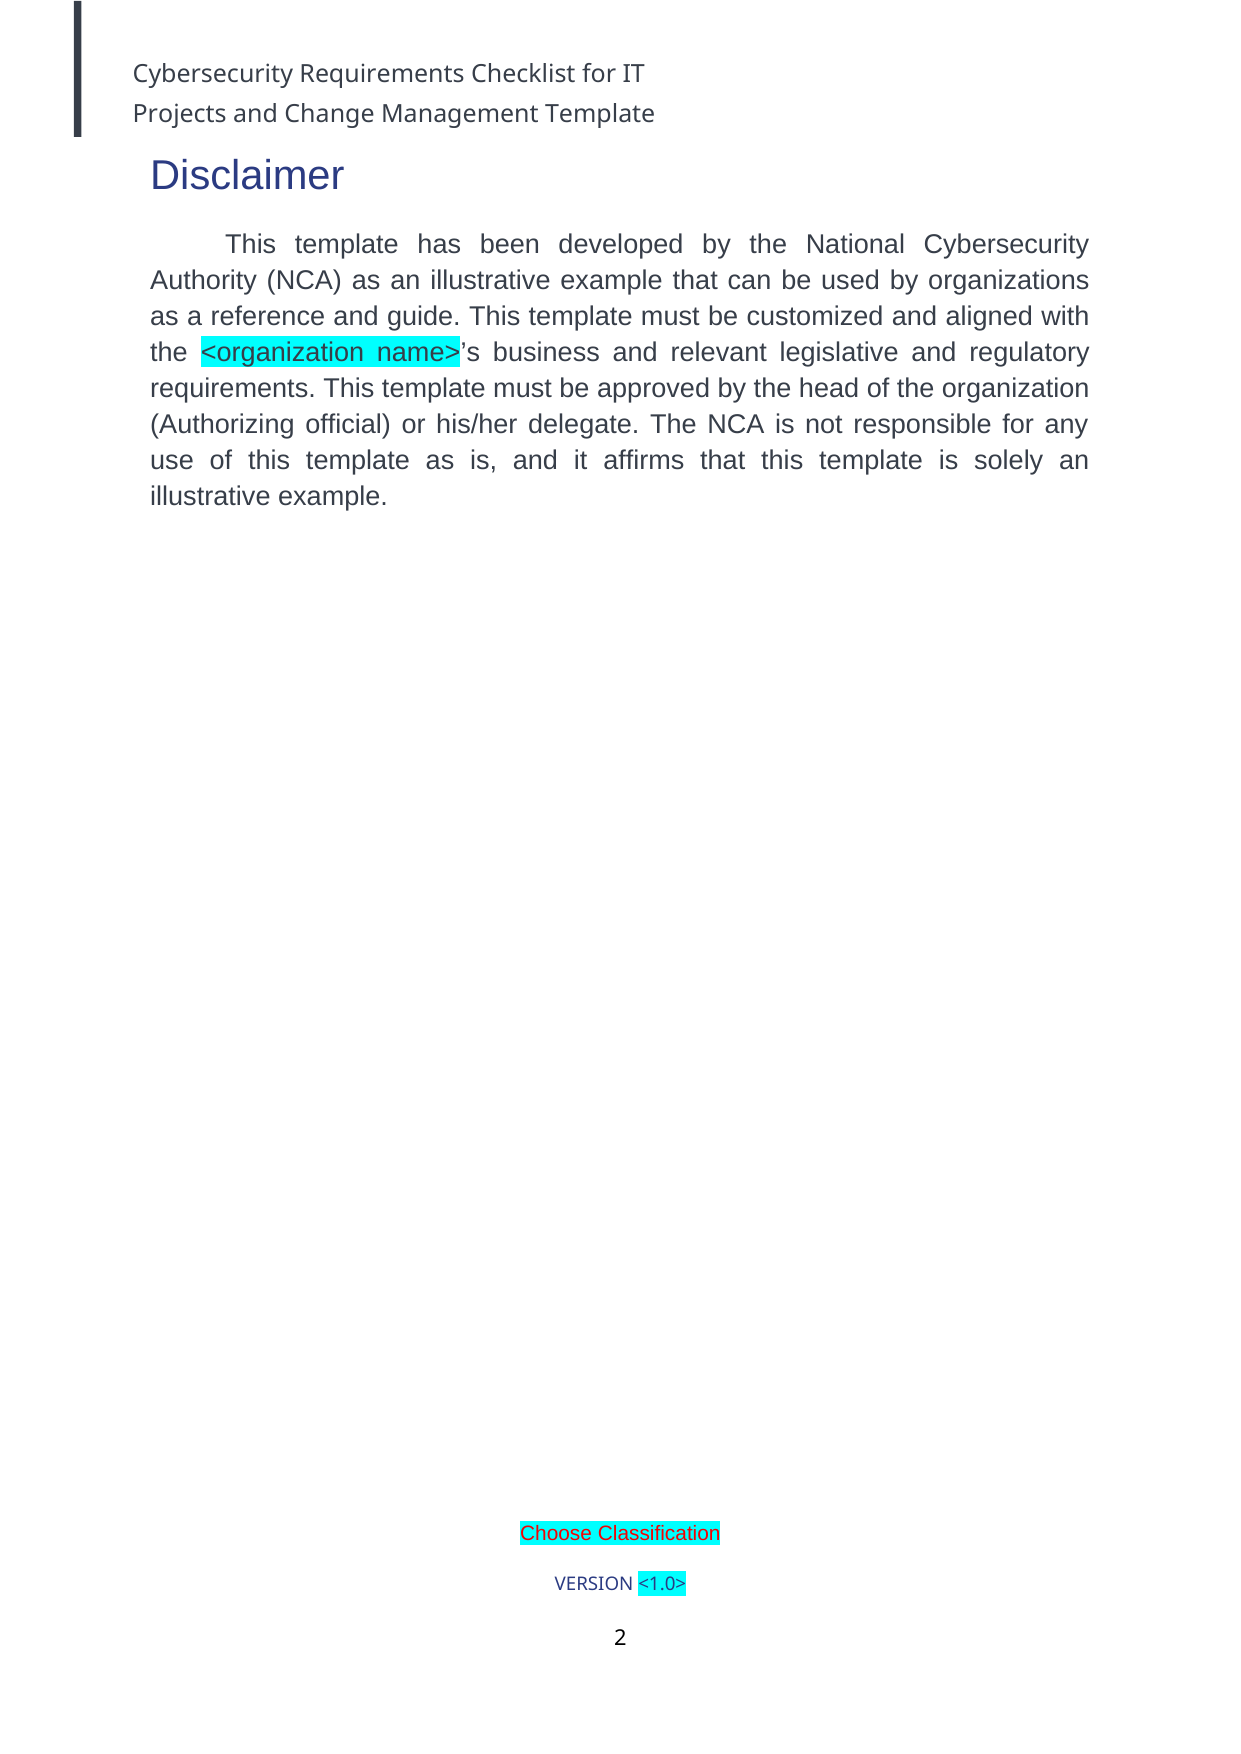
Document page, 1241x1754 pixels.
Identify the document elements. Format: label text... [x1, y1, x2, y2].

text This template has been developed by the National Cybersecurity Authority (NCA) as an illustrative example that can be used by organizations as a reference and guide. This template must be customized and aligned with the <organization name>’s business and relevant legislative and regulatory requirements. This template must be approved by the head of the organization (Authorizing official) or his/her delegate. The NCA is not responsible for any use of this template as is, and it affirms that this template is solely an illustrative example. [150, 228, 1090, 511]
text Disclaimer [150, 150, 1090, 198]
